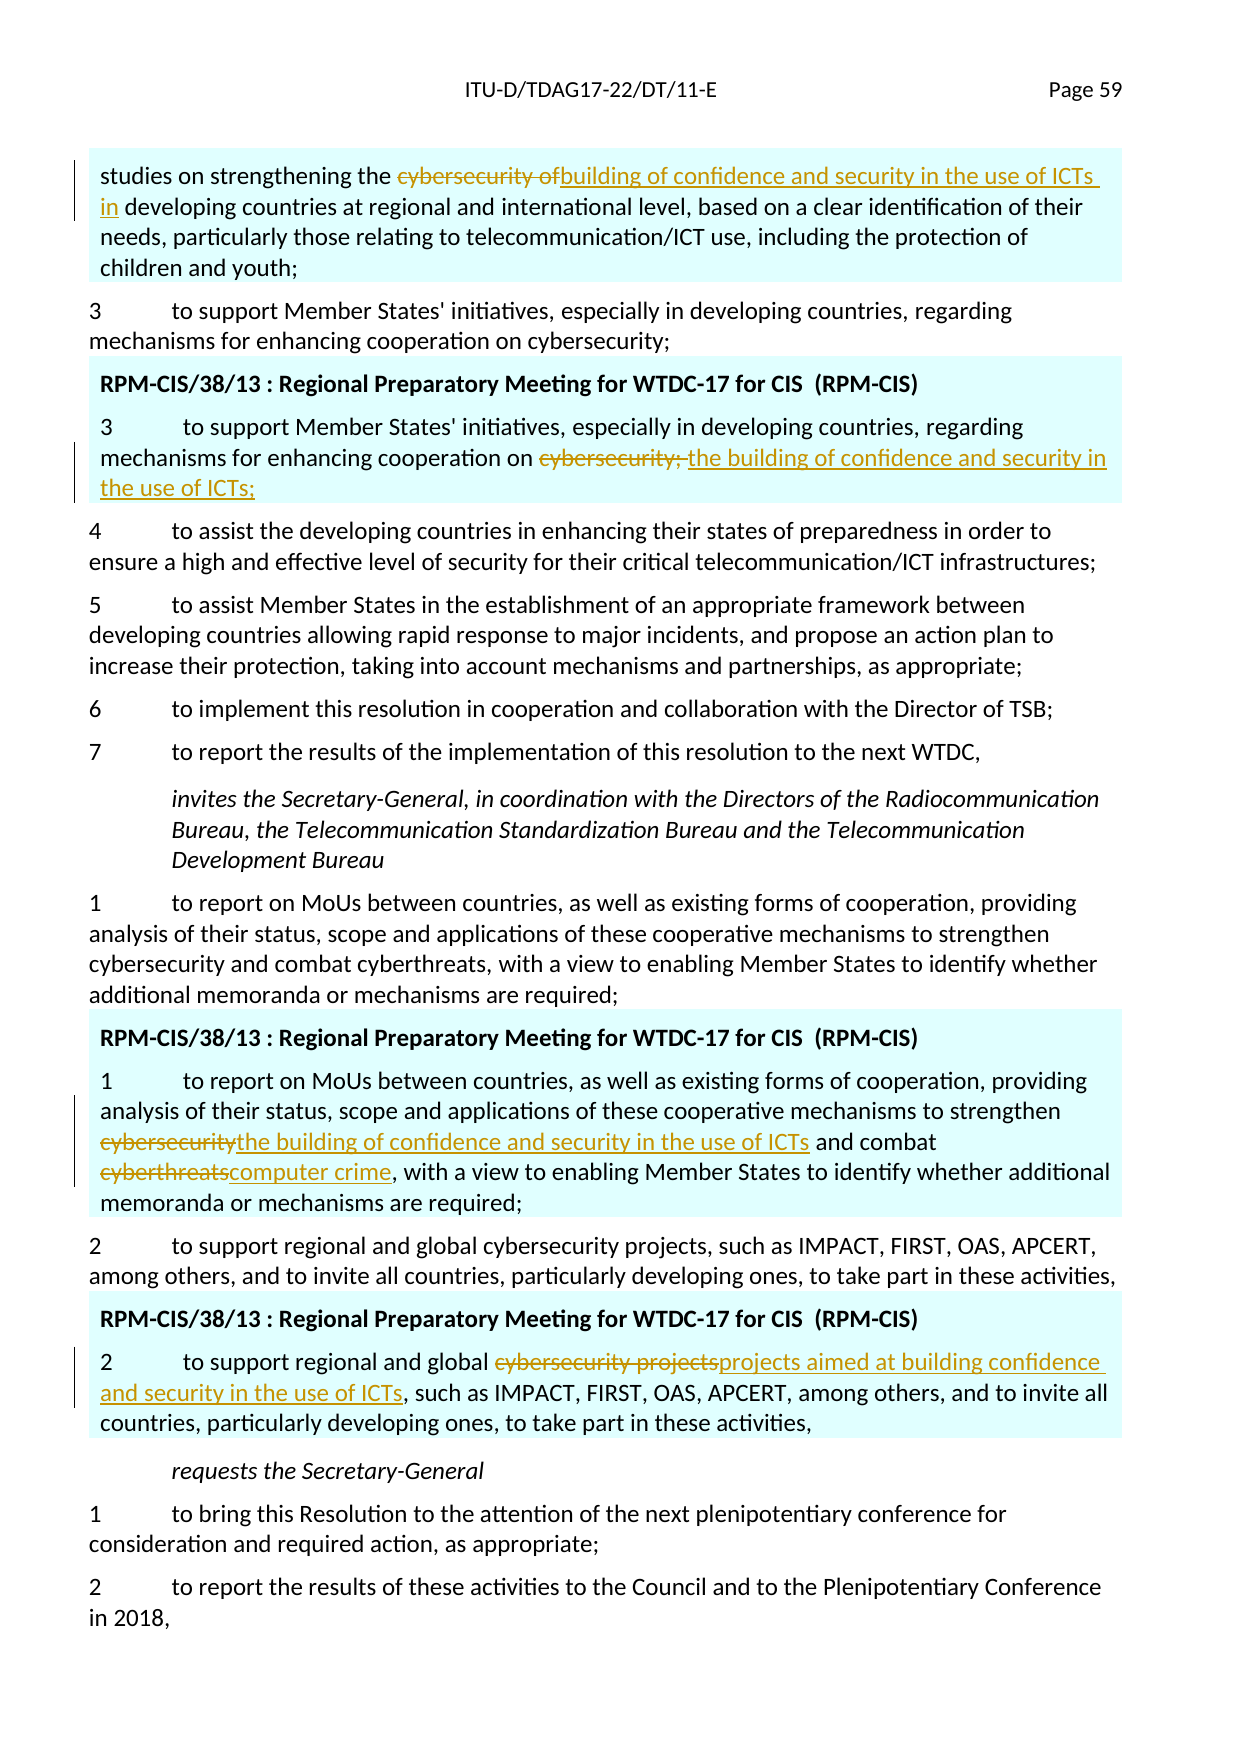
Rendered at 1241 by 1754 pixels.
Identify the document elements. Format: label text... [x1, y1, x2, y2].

text 2 to report the results of these activities to the Council and to the Plenipotentiary Conference in 2018, [89, 1571, 1122, 1632]
text 5 to assist Member States in the establishment of an appropriate framework between developing countries allowing rapid response to major incidents, and propose an action plan to increase their protection, taking into account mechanisms and partnerships, as appropriate; [89, 589, 1122, 681]
table_header RPM-CIS/38/13 : Regional Preparatory Meeting for WTDC-17 for CIS (RPM-CIS) 1 to report on MoUs between countries, as well as existing forms of cooperation, providing analysis of their status, scope and applications of these cooperative mechanisms to strengthen and combat , with a view to enabling Member States to identify whether additional memoranda or mechanisms are required; [89, 1009, 1122, 1217]
text invites the Secretary-General, in coordination with the Directors of the Radiocommunication Bureau, the Telecommunication Standardization Bureau and the Telecommunication Development Bureau [171, 783, 1122, 875]
table_header RPM-CIS/38/13 : Regional Preparatory Meeting for WTDC-17 for CIS (RPM-CIS) 3 to support Member States' initiatives, especially in developing countries, regarding mechanisms for enhancing cooperation on [89, 356, 1122, 503]
text 3 to support Member States' initiatives, especially in developing countries, regarding mechanisms for enhancing cooperation on cybersecurity; [89, 295, 1122, 356]
text 1 to bring this Resolution to the attention of the next plenipotentiary conference for consideration and required action, as appropriate; [89, 1498, 1122, 1559]
text requests the Secretary-General [171, 1455, 1122, 1485]
text 1 to report on MoUs between countries, as well as existing forms of cooperation, providing analysis of their status, scope and applications of these cooperative mechanisms to strengthen cybersecurity and combat cyberthreats, with a view to enabling Member States to identify whether additional memoranda or mechanisms are required; [89, 887, 1122, 1009]
text 6 to implement this resolution in cooperation and collaboration with the Director of TSB; [89, 693, 1122, 723]
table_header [89, 148, 1122, 282]
text 4 to assist the developing countries in enhancing their states of preparedness in order to ensure a high and effective level of security for their critical telecommunication/ICT infrastructures; [89, 515, 1122, 576]
text 7 to report the results of the implementation of this resolution to the next WTDC, [89, 736, 1122, 767]
text 2 to support regional and global cybersecurity projects, such as IMPACT, FIRST, OAS, APCERT, among others, and to invite all countries, particularly developing ones, to take part in these activities, [89, 1230, 1122, 1291]
table_header RPM-CIS/38/13 : Regional Preparatory Meeting for WTDC-17 for CIS (RPM-CIS) 2 to support regional and global , such as IMPACT, FIRST, OAS, APCERT, among others, and to invite all countries, particularly developing ones, to take part in these activities, [89, 1291, 1122, 1438]
